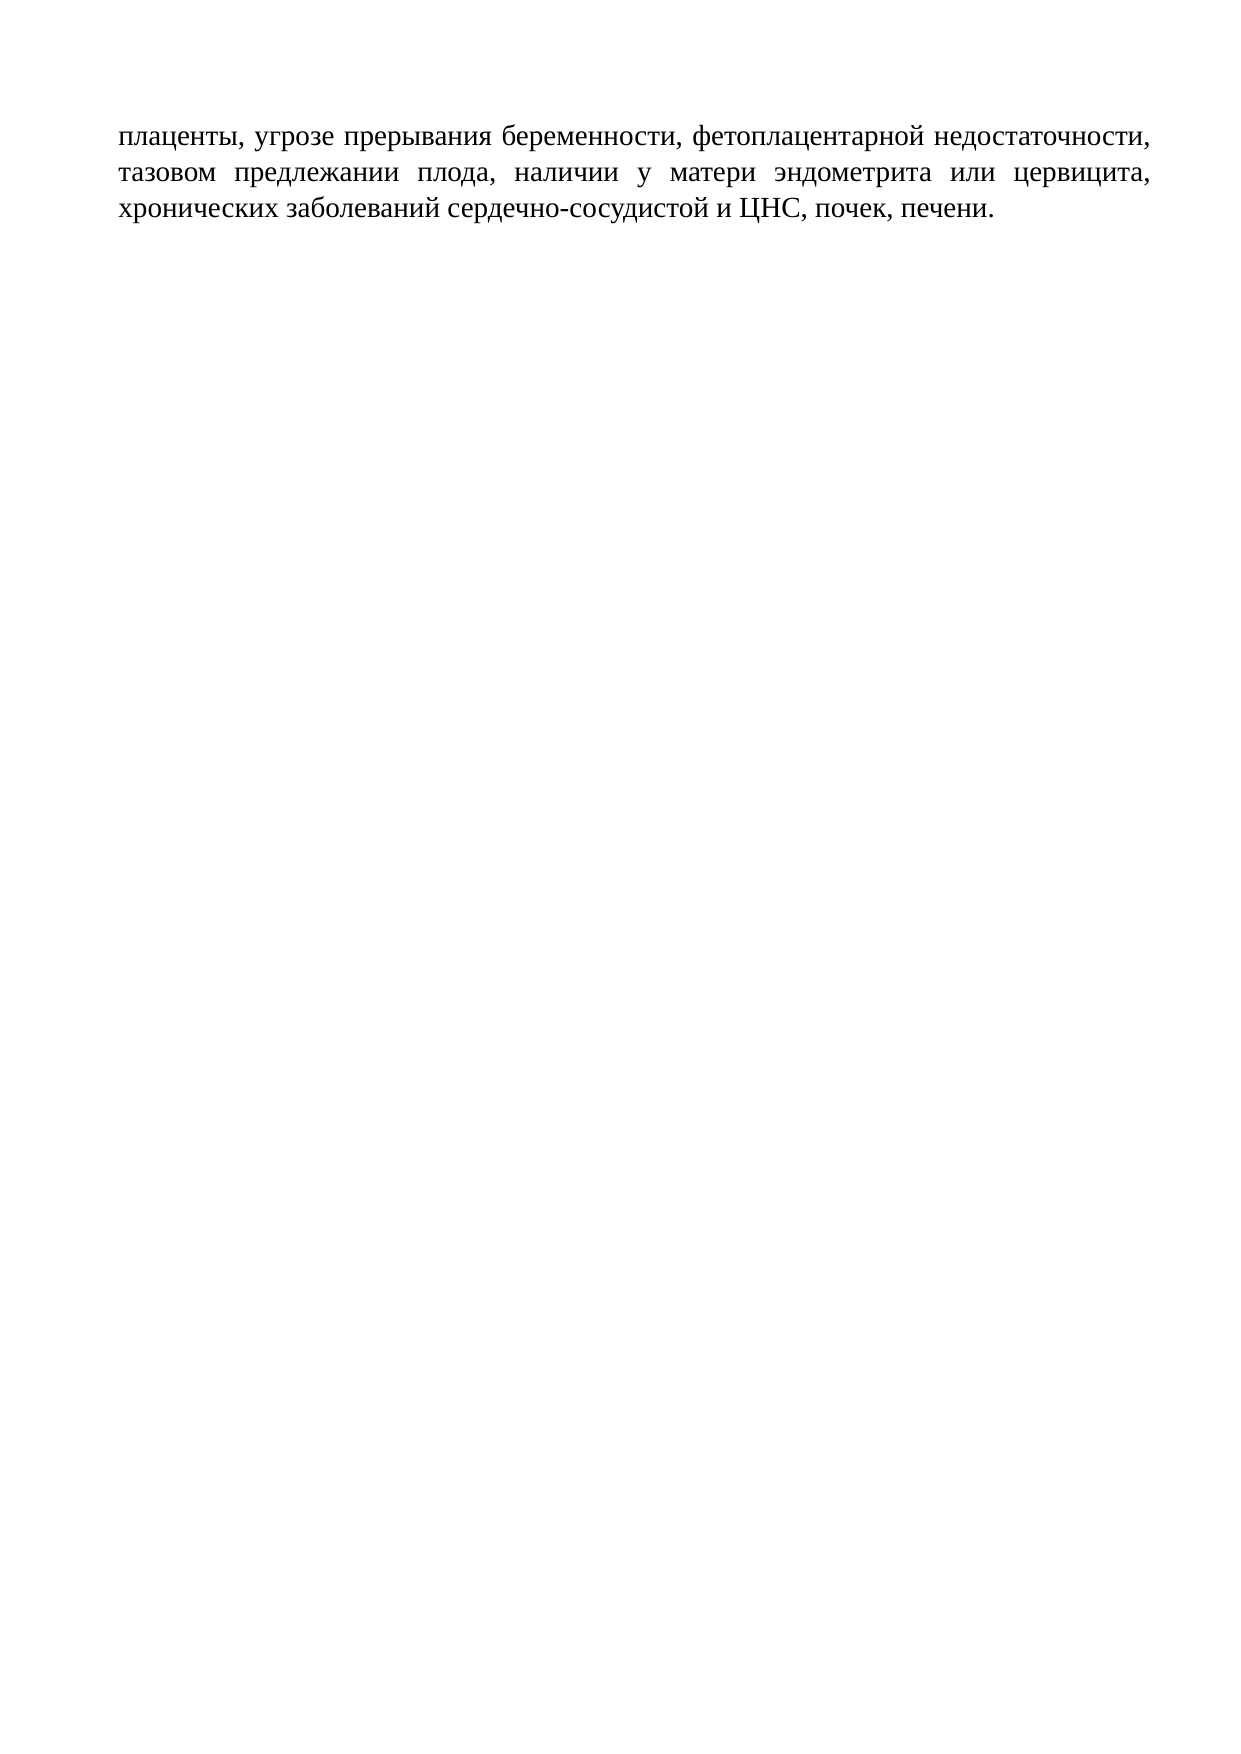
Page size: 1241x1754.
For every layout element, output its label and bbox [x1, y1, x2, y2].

text [118, 118, 1152, 224]
